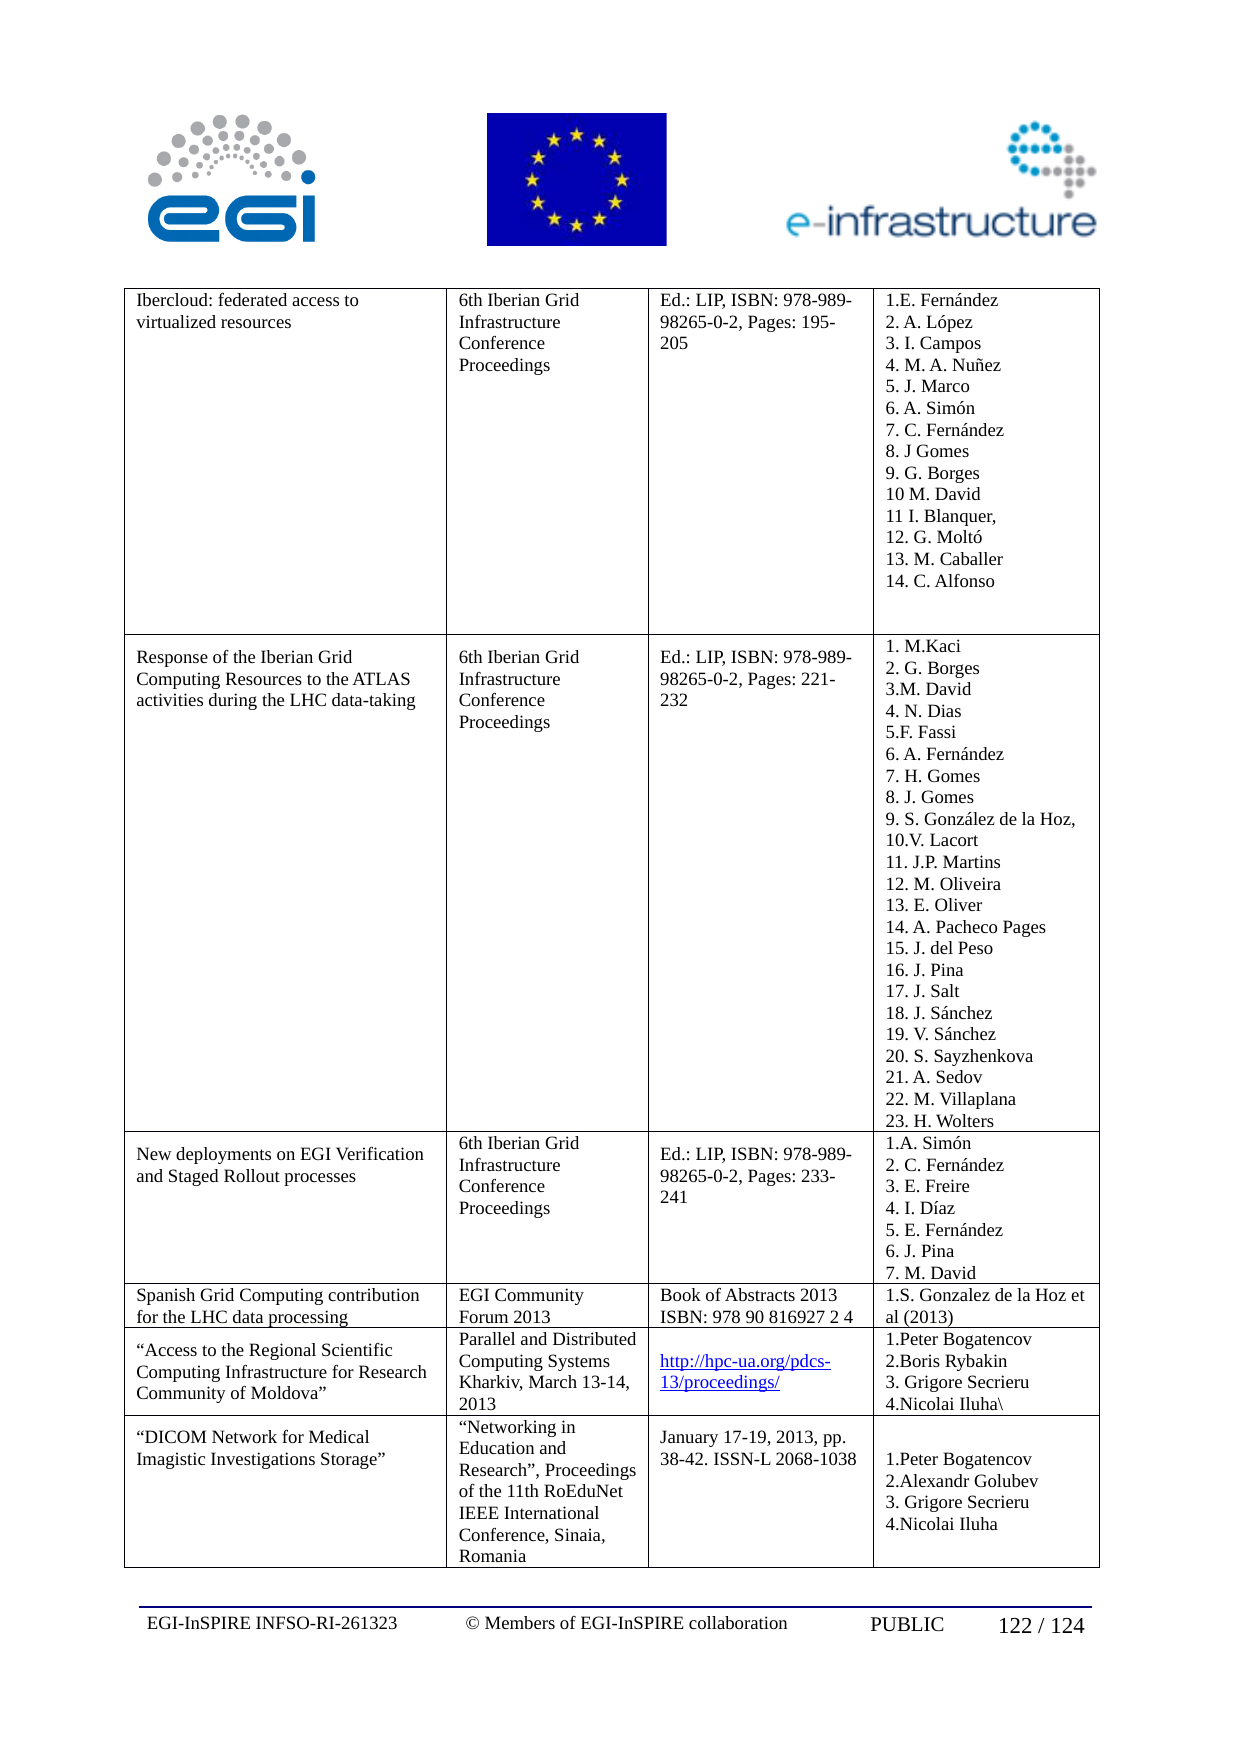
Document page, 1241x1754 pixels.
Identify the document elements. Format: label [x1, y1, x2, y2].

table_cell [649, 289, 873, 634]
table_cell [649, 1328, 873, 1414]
picture [779, 113, 1105, 246]
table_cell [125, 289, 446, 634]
picture [487, 113, 667, 246]
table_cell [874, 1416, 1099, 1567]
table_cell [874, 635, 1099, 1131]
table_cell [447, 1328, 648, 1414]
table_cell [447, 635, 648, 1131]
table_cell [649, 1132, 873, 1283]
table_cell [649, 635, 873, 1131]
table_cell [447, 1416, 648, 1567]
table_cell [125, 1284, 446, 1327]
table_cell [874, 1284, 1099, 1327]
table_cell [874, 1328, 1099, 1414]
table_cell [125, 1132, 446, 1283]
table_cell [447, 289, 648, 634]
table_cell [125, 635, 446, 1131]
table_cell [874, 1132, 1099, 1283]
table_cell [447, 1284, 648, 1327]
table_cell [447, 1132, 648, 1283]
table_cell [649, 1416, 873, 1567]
picture [146, 113, 317, 244]
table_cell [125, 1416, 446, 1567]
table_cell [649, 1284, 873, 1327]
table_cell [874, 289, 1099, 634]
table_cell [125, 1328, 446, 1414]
